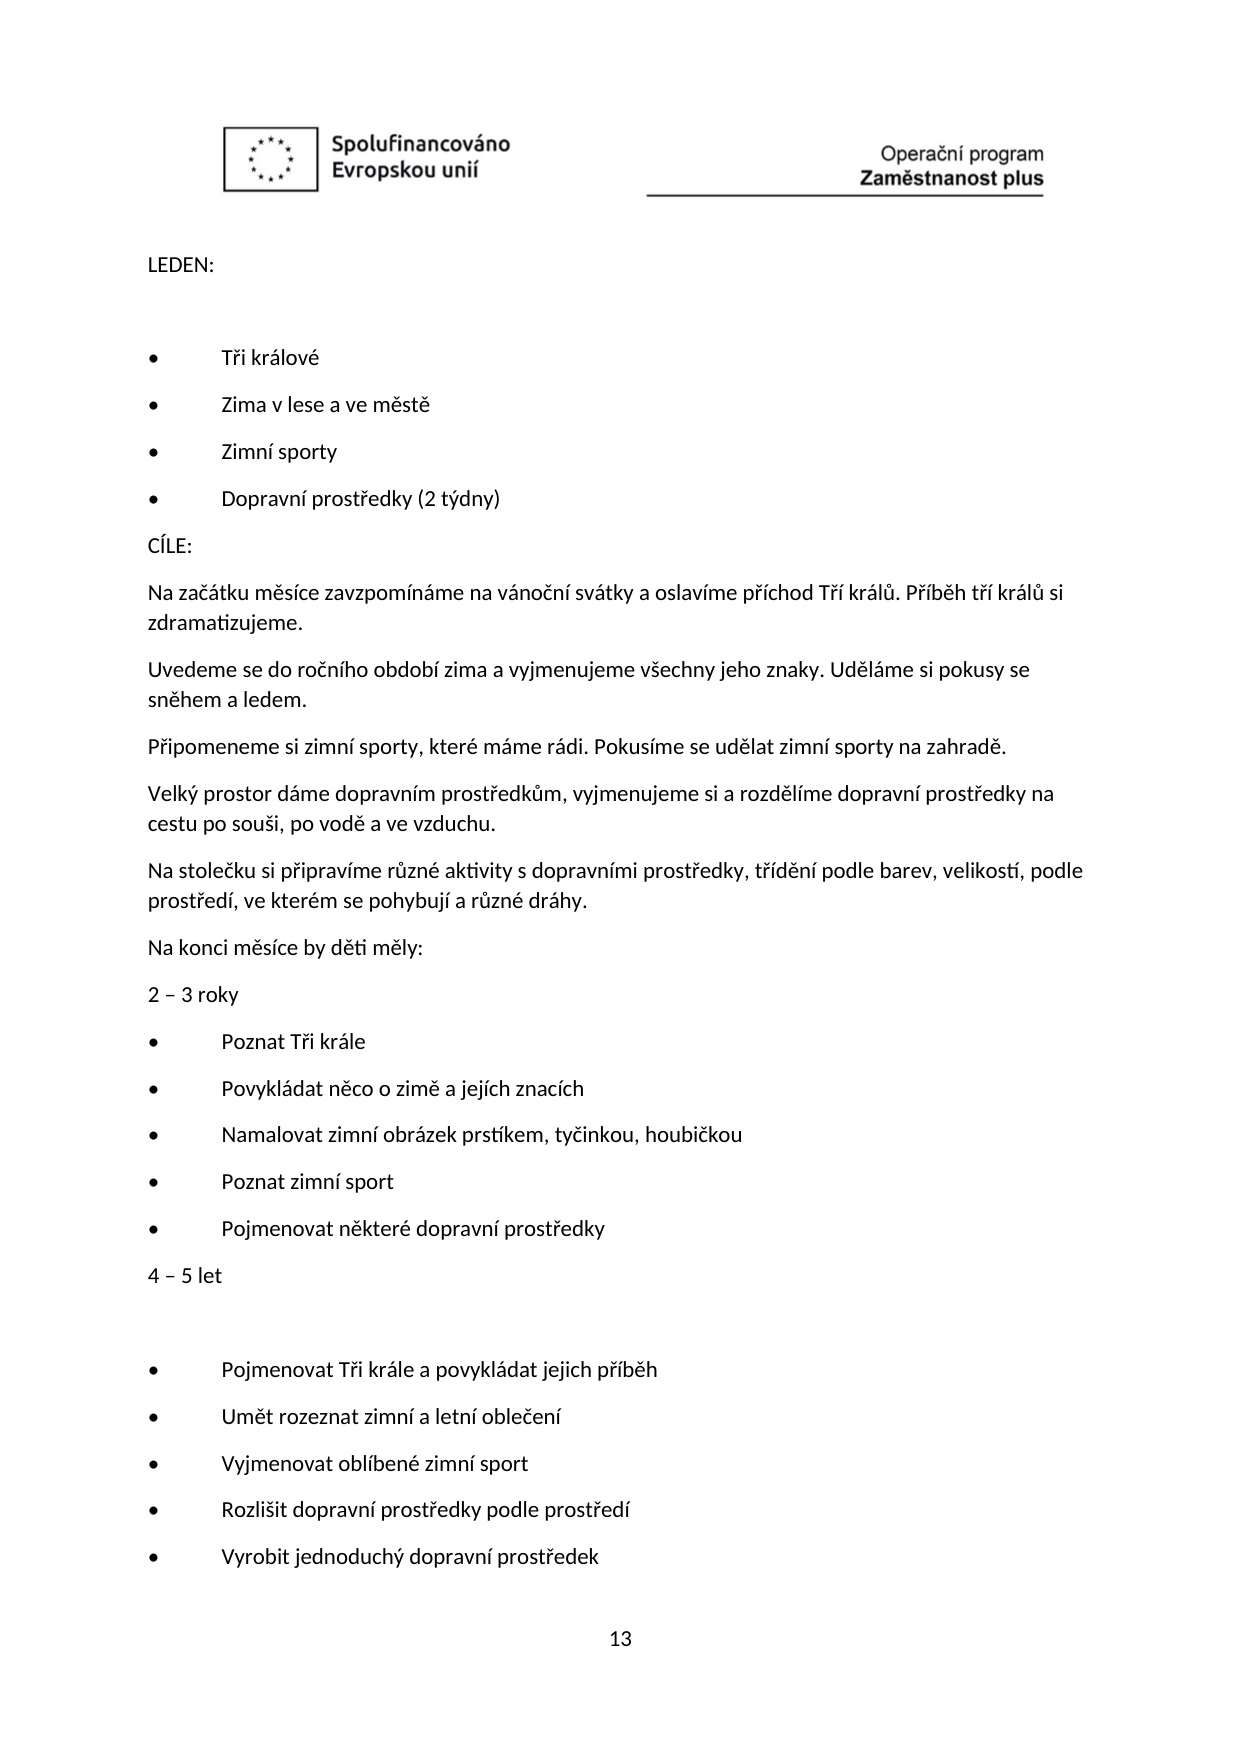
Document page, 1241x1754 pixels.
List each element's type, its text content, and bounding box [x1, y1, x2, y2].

text 2 – 3 roky [148, 980, 1093, 1008]
text • Pojmenovat Tři krále a povykládat jejich příběh [148, 1355, 1093, 1383]
text • Rozlišit dopravní prostředky podle prostředí [148, 1496, 1093, 1524]
text • Namalovat zimní obrázek prstíkem, tyčinkou, houbičkou [148, 1121, 1093, 1149]
text • Vyjmenovat oblíbené zimní sport [148, 1449, 1093, 1477]
text Velký prostor dáme dopravním prostředkům, vyjmenujeme si a rozdělíme dopravní prostředky na cestu po souši, po vodě a ve vzduchu. [148, 779, 1093, 837]
text Připomeneme si zimní sporty, které máme rádi. Pokusíme se udělat zimní sporty na zahradě. [148, 732, 1093, 760]
text • Zimní sporty [148, 437, 1093, 465]
text • Zima v lese a ve městě [148, 390, 1093, 418]
text • Umět rozeznat zimní a letní oblečení [148, 1402, 1093, 1430]
text • Pojmenovat některé dopravní prostředky [148, 1214, 1093, 1242]
text Uvedeme se do ročního období zima a vyjmenujeme všechny jeho znaky. Uděláme si pokusy se sněhem a ledem. [148, 655, 1093, 713]
text • Tři králové [148, 343, 1093, 372]
text Na konci měsíce by děti měly: [148, 933, 1093, 961]
text 4 – 5 let [148, 1261, 1093, 1289]
text Na stolečku si připravíme různé aktivity s dopravními prostředky, třídění podle barev, velikostí, podle prostředí, ve kterém se pohybují a různé dráhy. [148, 856, 1093, 914]
text LEDEN: [148, 250, 1093, 278]
text • Dopravní prostředky (2 týdny) [148, 484, 1093, 512]
text CÍLE: [148, 531, 1093, 559]
picture [147, 73, 1093, 250]
text • Poznat Tři krále [148, 1027, 1093, 1055]
text • Poznat zimní sport [148, 1167, 1093, 1196]
text • Povykládat něco o zimě a jejích znacích [148, 1074, 1093, 1102]
text Na začátku měsíce zavzpomínáme na vánoční svátky a oslavíme příchod Tří králů. Příběh tří králů si zdramatizujeme. [148, 578, 1093, 636]
text • Vyrobit jednoduchý dopravní prostředek [148, 1542, 1093, 1571]
